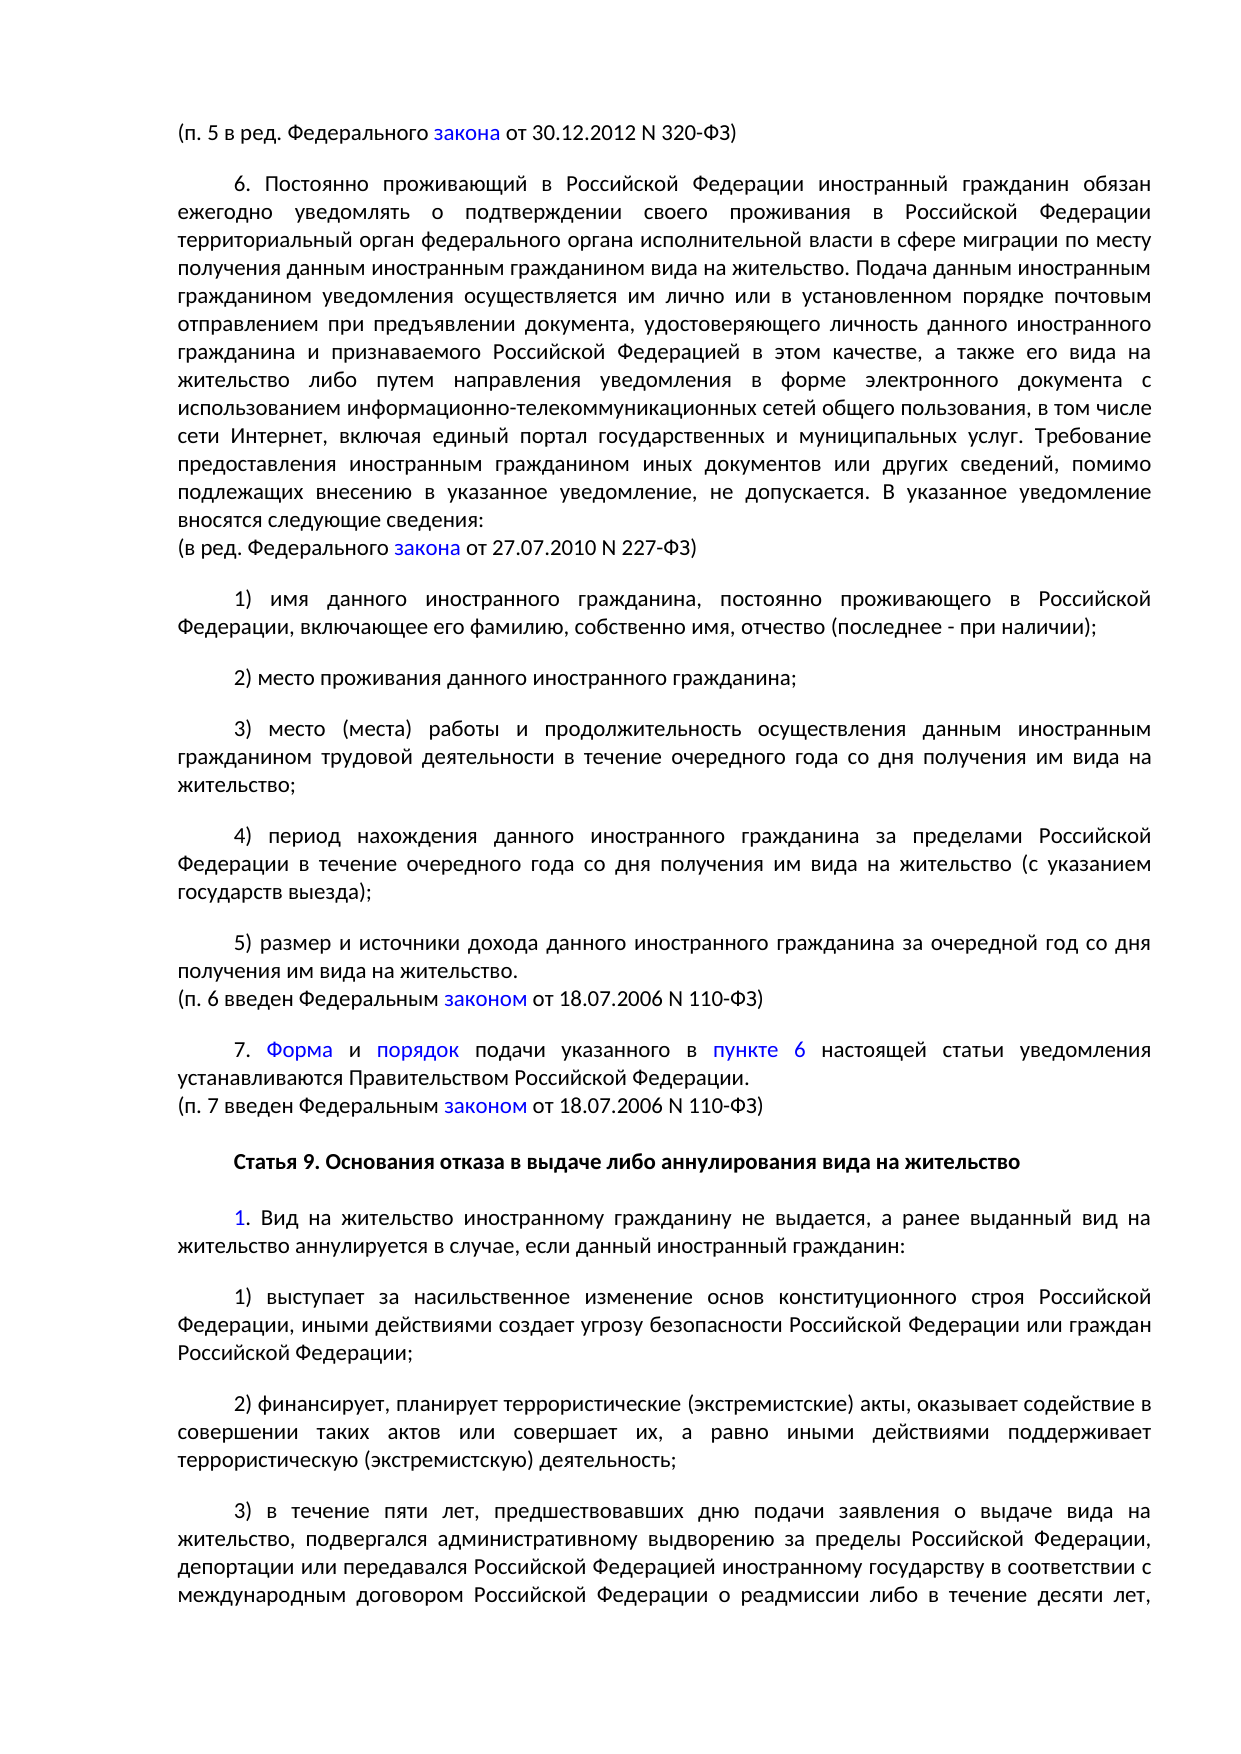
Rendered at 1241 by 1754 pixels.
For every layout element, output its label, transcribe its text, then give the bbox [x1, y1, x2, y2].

text (п. 6 введен Федеральным законом от 18.07.2006 N 110-ФЗ) [177, 984, 1152, 1012]
text 1) выступает за насильственное изменение основ конституционного строя Российской Федерации, иными действиями создает угрозу безопасности Российской Федерации или граждан Российской Федерации; [177, 1282, 1152, 1366]
text 6. Постоянно проживающий в Российской Федерации иностранный гражданин обязан ежегодно уведомлять о подтверждении своего проживания в Российской Федерации территориальный орган федерального органа исполнительной власти в сфере миграции по месту получения данным иностранным гражданином вида на жительство. Подача данным иностранным гражданином уведомления осуществляется им лично или в установленном порядке почтовым отправлением при предъявлении документа, удостоверяющего личность данного иностранного гражданина и признаваемого Российской Федерацией в этом качестве, а также его вида на жительство либо путем направления уведомления в форме электронного документа с использованием информационно-телекоммуникационных сетей общего пользования, в том числе сети Интернет, включая единый портал государственных и муниципальных услуг. Требование предоставления иностранным гражданином иных документов или других сведений, помимо подлежащих внесению в указанное уведомление, не допускается. В указанное уведомление вносятся следующие сведения: [177, 169, 1152, 533]
text 1) имя данного иностранного гражданина, постоянно проживающего в Российской Федерации, включающее его фамилию, собственно имя, отчество (последнее - при наличии); [177, 584, 1152, 640]
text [177, 1496, 1152, 1608]
text 2) финансирует, планирует террористические (экстремистские) акты, оказывает содействие в совершении таких актов или совершает их, а равно иными действиями поддерживает террористическую (экстремистскую) деятельность; [177, 1389, 1152, 1473]
text 5) размер и источники дохода данного иностранного гражданина за очередной год со дня получения им вида на жительство. [177, 928, 1152, 984]
text (п. 5 в ред. Федерального закона от 30.12.2012 N 320-ФЗ) [177, 118, 1152, 146]
text 4) период нахождения данного иностранного гражданина за пределами Российской Федерации в течение очередного года со дня получения им вида на жительство (с указанием государств выезда); [177, 821, 1152, 905]
text 3) место (места) работы и продолжительность осуществления данным иностранным гражданином трудовой деятельности в течение очередного года со дня получения им вида на жительство; [177, 714, 1152, 798]
text 2) место проживания данного иностранного гражданина; [177, 663, 1152, 691]
text (в ред. Федерального закона от 27.07.2010 N 227-ФЗ) [177, 533, 1152, 561]
title Статья 9. Основания отказа в выдаче либо аннулирования вида на жительство [177, 1147, 1152, 1175]
text 7. Форма и порядок подачи указанного в пункте 6 настоящей статьи уведомления устанавливаются Правительством Российской Федерации. [177, 1035, 1152, 1091]
text (п. 7 введен Федеральным законом от 18.07.2006 N 110-ФЗ) [177, 1091, 1152, 1119]
text 1. Вид на жительство иностранному гражданину не выдается, а ранее выданный вид на жительство аннулируется в случае, если данный иностранный гражданин: [177, 1203, 1152, 1259]
